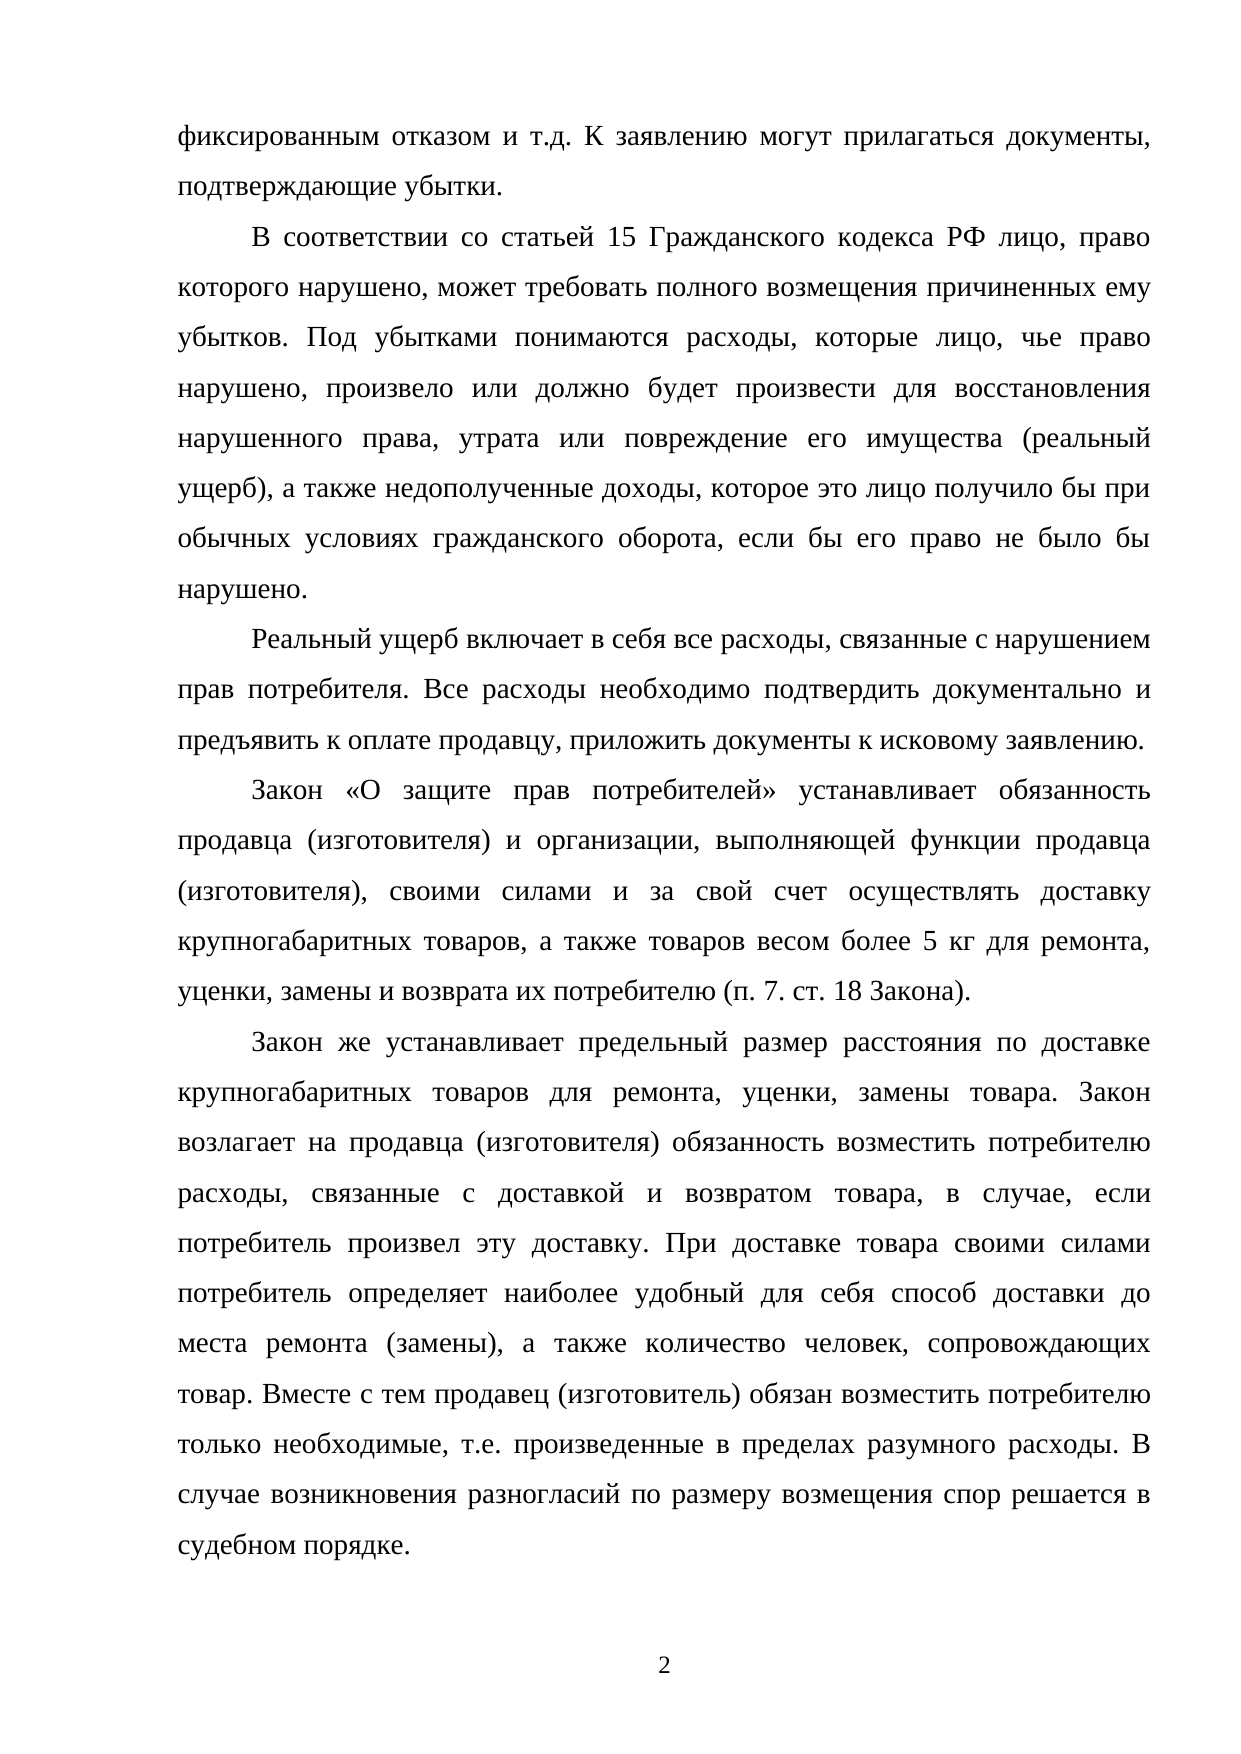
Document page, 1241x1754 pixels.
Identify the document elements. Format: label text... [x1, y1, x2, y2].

text Реальный ущерб включает в себя все расходы, связанные с нарушением прав потребителя. Все расходы необходимо подтвердить документально и предъявить к оплате продавцу, приложить документы к исковому заявлению. [177, 621, 1152, 755]
text Закон же устанавливает предельный размер расстояния по доставке крупногабаритных товаров для ремонта, уценки, замены товара. Закон возлагает на продавца (изготовителя) обязанность возместить потребителю расходы, связанные с доставкой и возвратом товара, в случае, если потребитель произвел эту доставку. При доставке товара своими силами потребитель определяет наиболее удобный для себя способ доставки до места ремонта (замены), а также количество человек, сопровождающих товар. Вместе с тем продавец (изготовитель) обязан возместить потребителю только необходимые, т.е. произведенные в пределах разумного расходы. В случае возникновения разногласий по размеру возмещения спор решается в судебном порядке. [177, 1024, 1152, 1560]
text Закон «О защите прав потребителей» устанавливает обязанность продавца (изготовителя) и организации, выполняющей функции продавца (изготовителя), своими силами и за свой счет осуществлять доставку крупногабаритных товаров, а также товаров весом более 5 кг для ремонта, уценки, замены и возврата их потребителю (п. 7. ст. 18 Закона). [177, 772, 1152, 1007]
text В соответствии со статьей 15 Гражданского кодекса РФ лицо, право которого нарушено, может требовать полного возмещения причиненных ему убытков. Под убытками понимаются расходы, которые лицо, чье право нарушено, произвело или должно будет произвести для восстановления нарушенного права, утрата или повреждение его имущества (реальный ущерб), а также недополученные доходы, которое это лицо получило бы при обычных условиях гражданского оборота, если бы его право не было бы нарушено. [177, 219, 1152, 604]
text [177, 118, 1152, 202]
